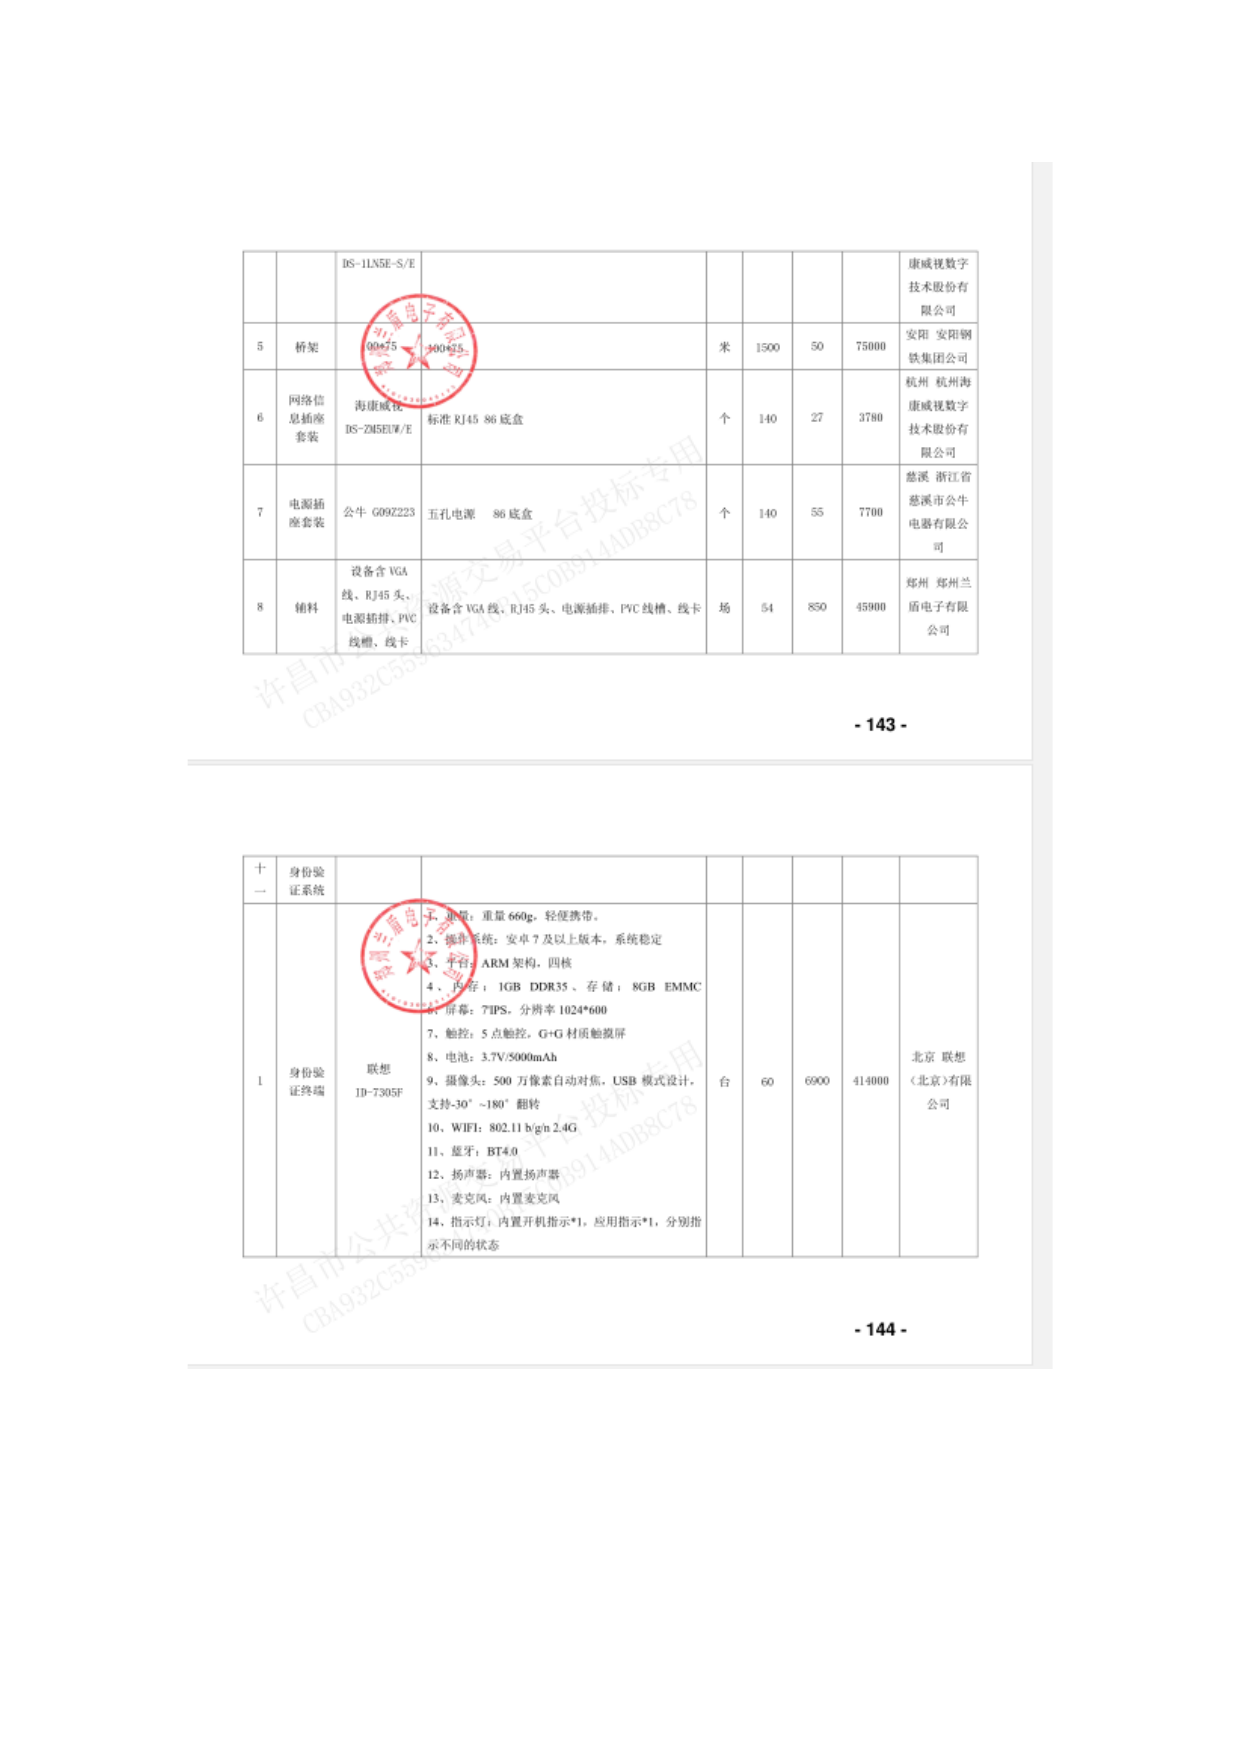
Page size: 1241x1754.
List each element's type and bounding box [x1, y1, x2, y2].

picture [187, 162, 1053, 1369]
